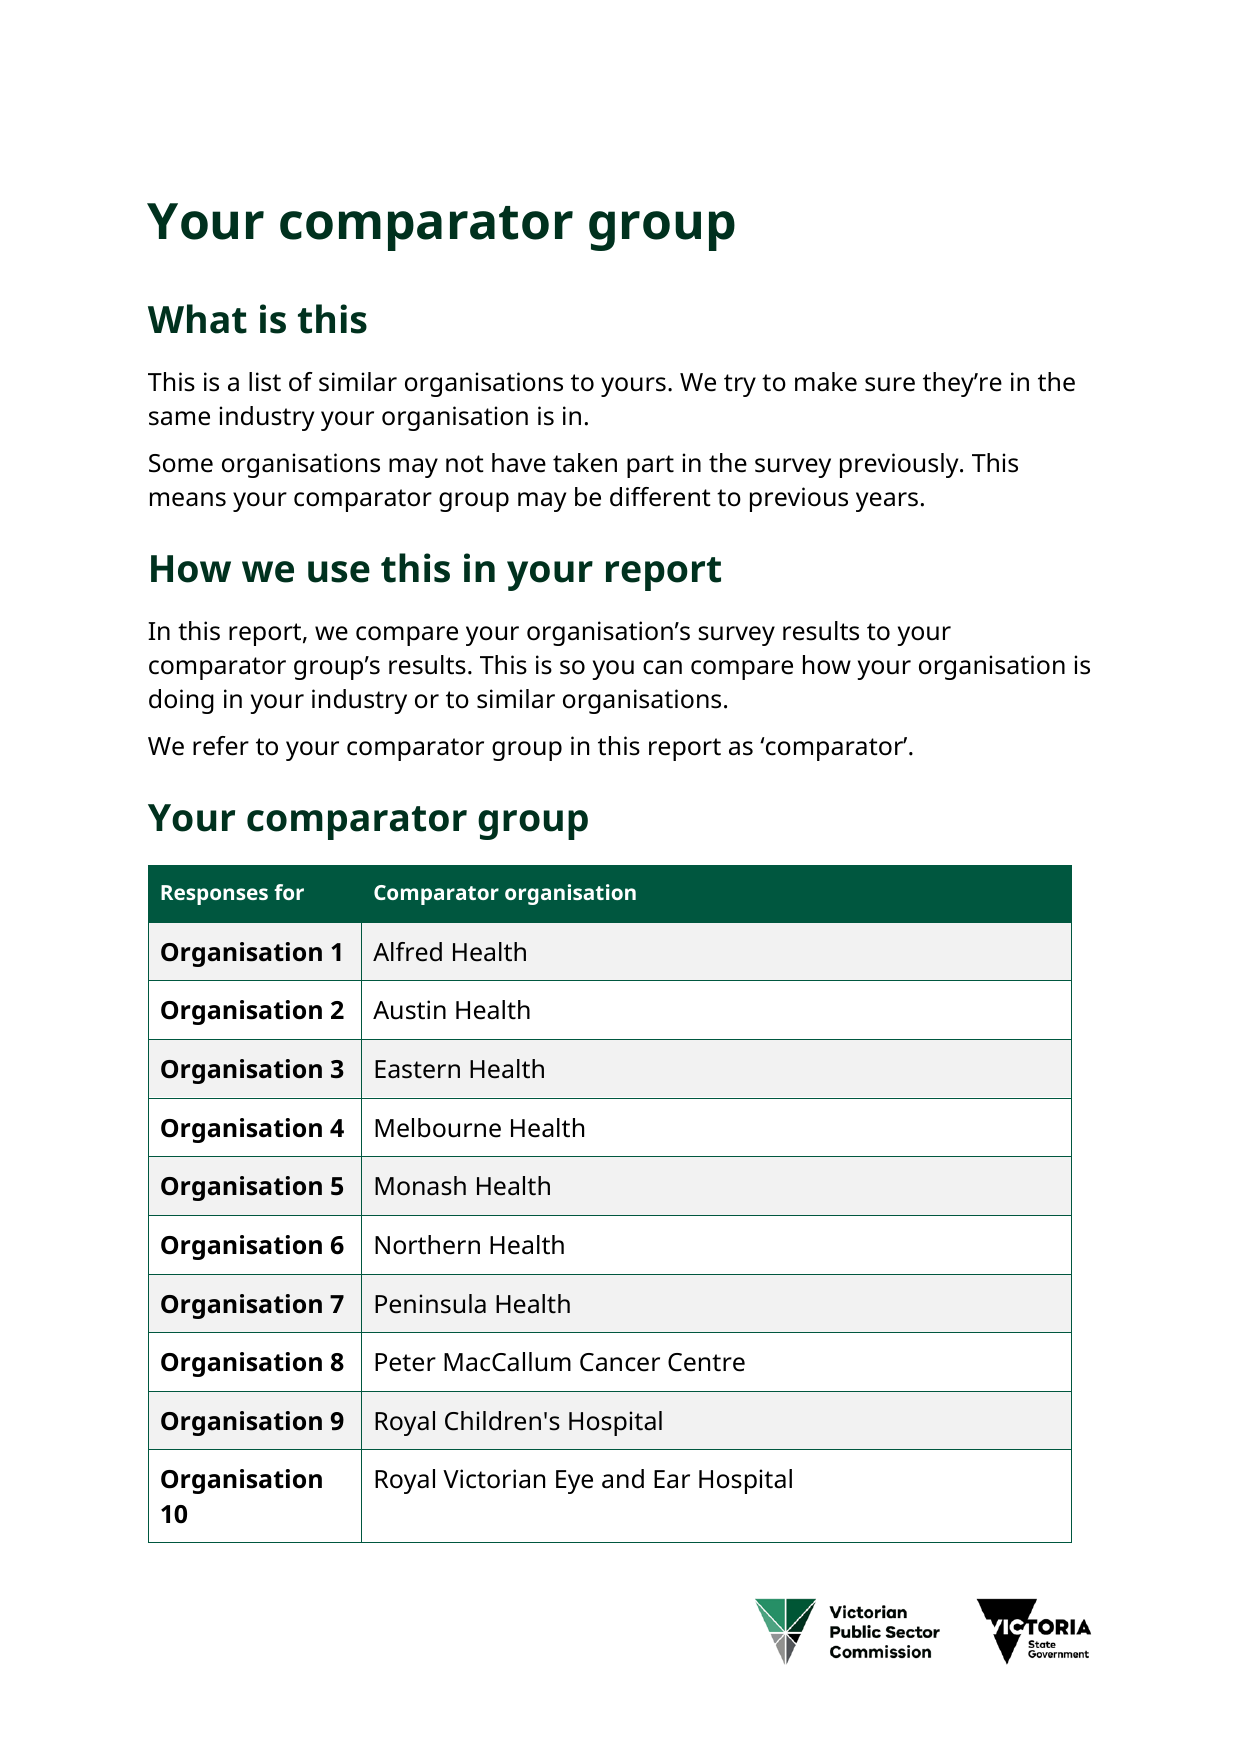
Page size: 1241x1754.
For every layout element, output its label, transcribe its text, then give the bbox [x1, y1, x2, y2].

table_cell Monash Health [362, 1157, 1071, 1215]
table_cell Peninsula Health [362, 1275, 1071, 1332]
subtitle How we use this in your report [148, 543, 1092, 594]
subtitle Your comparator group [148, 792, 1092, 843]
text We refer to your comparator group in this report as ‘comparator’. [148, 728, 1092, 762]
text This is a list of similar organisations to yours. We try to make sure they’re in the same industry your organisation is in. [148, 365, 1092, 433]
table_cell Organisation 7 [149, 1275, 361, 1332]
table_cell Organisation 2 [149, 981, 361, 1039]
table_cell Royal Victorian Eye and Ear Hospital [362, 1450, 1071, 1542]
table_cell Organisation 6 [149, 1216, 361, 1273]
table_header Comparator organisation [362, 866, 1071, 922]
table_cell Organisation 10 [149, 1450, 361, 1542]
table_cell Organisation 9 [149, 1392, 361, 1449]
table_cell Organisation 1 [149, 923, 361, 980]
table_cell Austin Health [362, 981, 1071, 1039]
text Some organisations may not have taken part in the survey previously. This means your comparator group may be different to previous years. [148, 445, 1092, 513]
table_cell Organisation 3 [149, 1040, 361, 1097]
subtitle Your comparator group [148, 186, 1092, 254]
table_cell Organisation 4 [149, 1099, 361, 1156]
text In this report, we compare your organisation’s survey results to your comparator group’s results. This is so you can compare how your organisation is doing in your industry or to similar organisations. [148, 614, 1092, 716]
table_cell Royal Children's Hospital [362, 1392, 1071, 1449]
table_header Responses for [149, 866, 361, 922]
table_cell Melbourne Health [362, 1099, 1071, 1156]
table_cell Northern Health [362, 1216, 1071, 1273]
picture [754, 1598, 1093, 1666]
table_cell Eastern Health [362, 1040, 1071, 1097]
subtitle What is this [148, 294, 1092, 345]
table_cell Organisation 8 [149, 1333, 361, 1391]
table_cell Organisation 5 [149, 1157, 361, 1215]
table_cell Alfred Health [362, 923, 1071, 980]
table_cell Peter MacCallum Cancer Centre [362, 1333, 1071, 1391]
